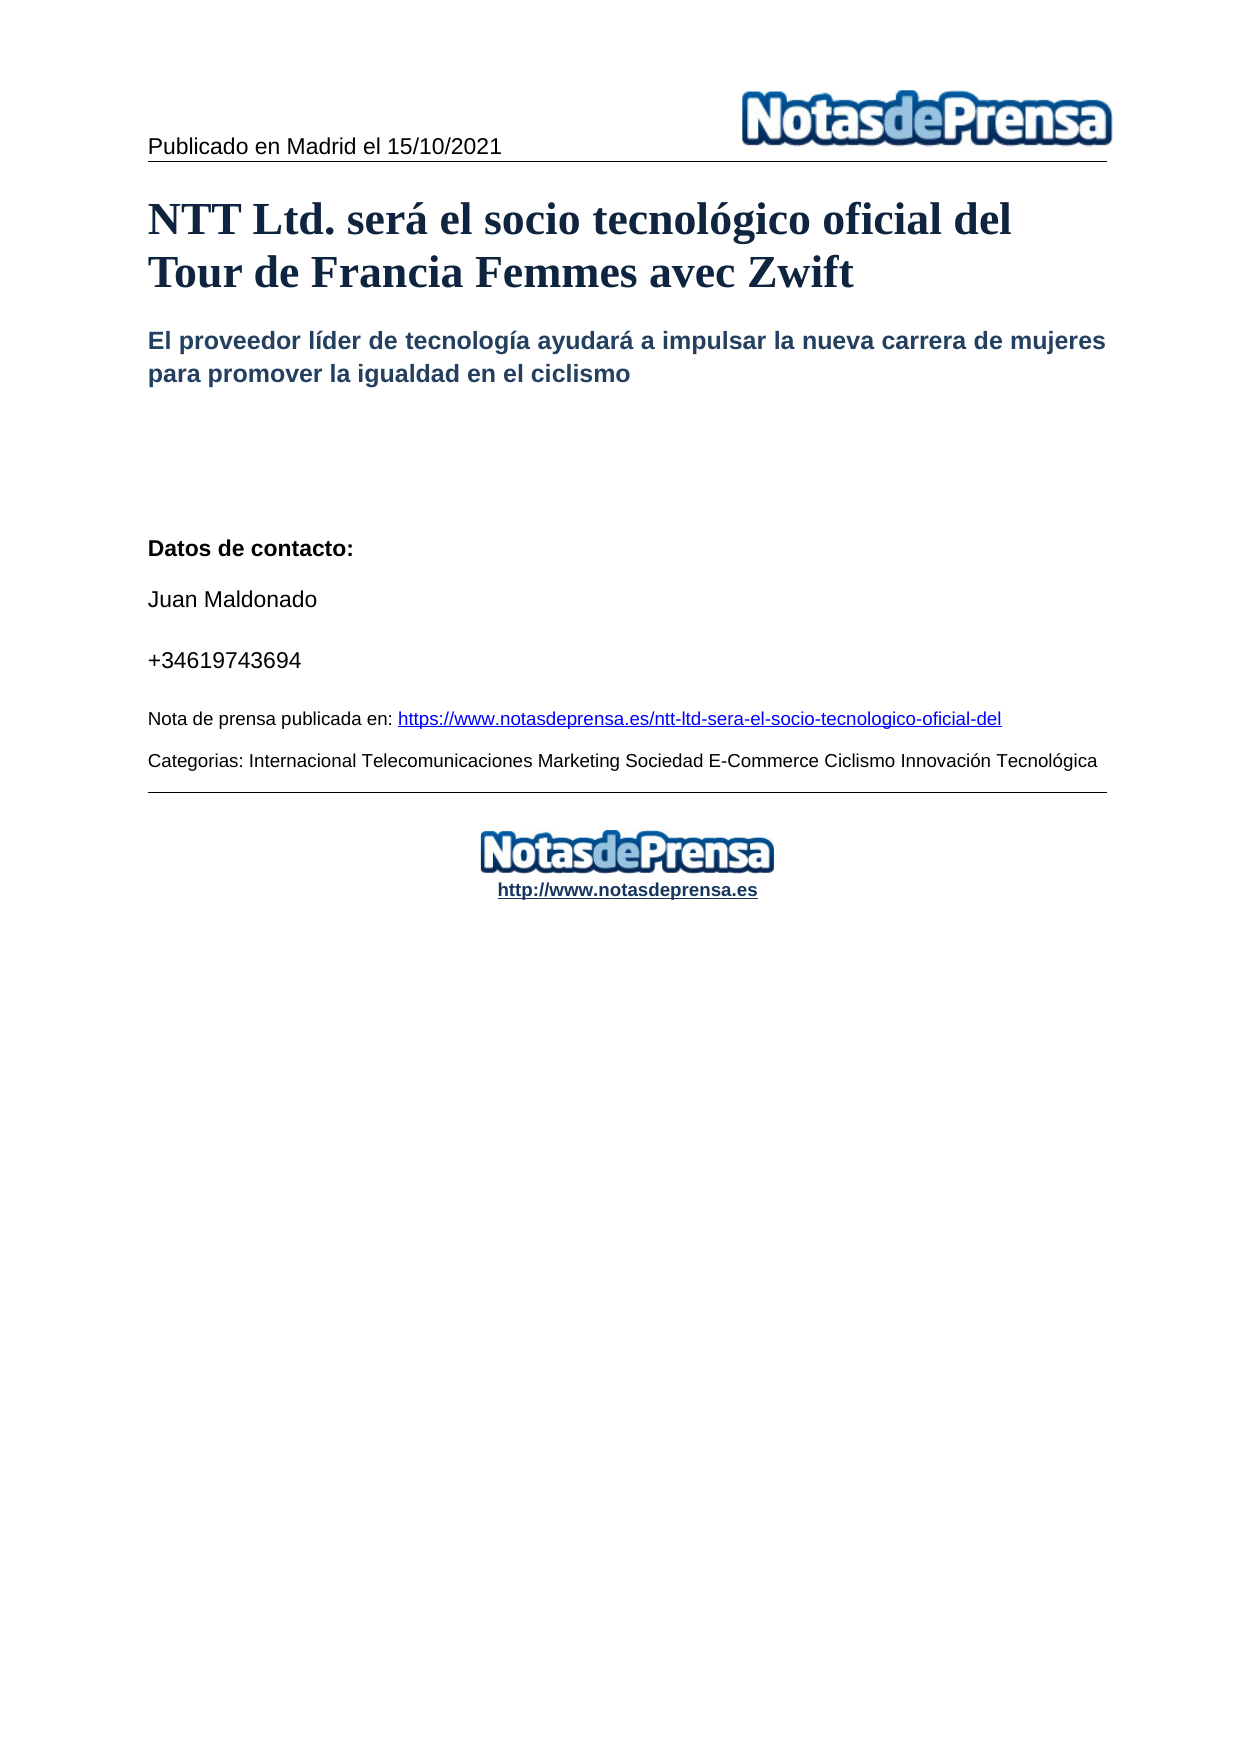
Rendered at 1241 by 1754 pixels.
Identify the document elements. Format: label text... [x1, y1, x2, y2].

text Nota de prensa publicada en: https://www.notasdeprensa.es/ntt-ltd-sera-el-socio-tecnologico-oficial-del [148, 707, 1107, 729]
subtitle NTT Ltd. será el socio tecnológico oficial del Tour de Francia Femmes avec Zwift [148, 192, 1107, 297]
picture [480, 829, 775, 875]
subtitle El proveedor líder de tecnología ayudará a impulsar la nueva carrera de mujeres para promover la igualdad en el ciclismo [148, 326, 1107, 388]
text +34619743694 [148, 647, 1063, 673]
text Datos de contacto: [148, 535, 1107, 562]
text Juan Maldonado [148, 586, 1063, 613]
text Categorias: Internacional Telecomunicaciones Marketing Sociedad E-Commerce Ciclismo Innovación Tecnológica [148, 750, 1107, 771]
picture [742, 90, 1113, 148]
text Publicado en Madrid el 15/10/2021 [148, 133, 1107, 161]
text http://www.notasdeprensa.es [148, 879, 1107, 901]
